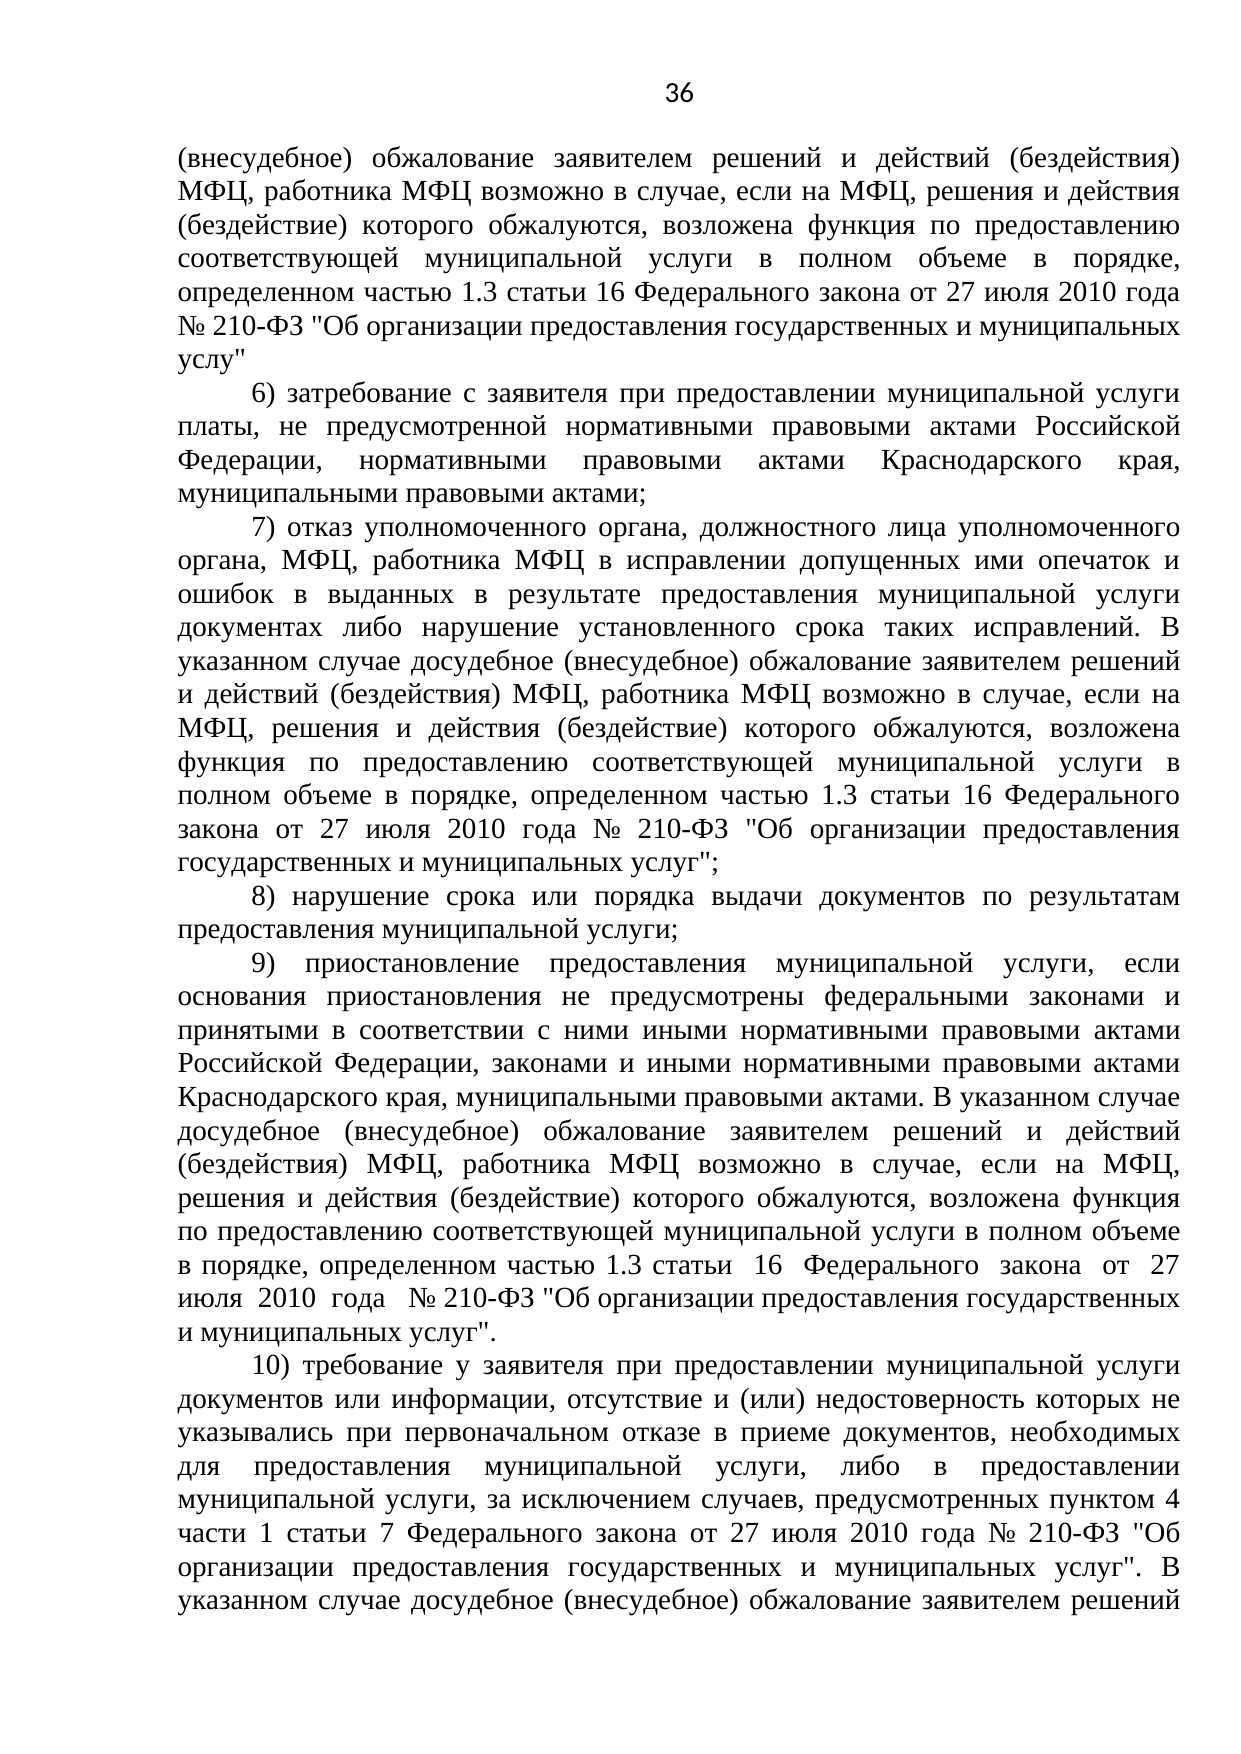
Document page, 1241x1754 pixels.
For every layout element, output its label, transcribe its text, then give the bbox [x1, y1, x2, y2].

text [177, 1347, 1181, 1616]
text 9) приостановление предоставления муниципальной услуги, если основания приостановления не предусмотрены федеральными законами и принятыми в соответствии с ними иными нормативными правовыми актами Российской Федерации, законами и иными нормативными правовыми актами Краснодарского края, муниципальными правовыми актами. В указанном случае досудебное (внесудебное) обжалование заявителем решений и действий (бездействия) МФЦ, работника МФЦ возможно в случае, если на МФЦ, решения и действия (бездействие) которого обжалуются, возложена функция по предоставлению соответствующей муниципальной услуги в полном объеме в порядке, определенном частью 1.3 статьи 16 Федерального закона от 27 июля 2010 года № 210-ФЗ "Об организации предоставления государственных и муниципальных услуг". [177, 945, 1181, 1347]
text 8) нарушение срока или порядка выдачи документов по результатам предоставления муниципальной услуги; [177, 878, 1181, 945]
text 7) отказ уполномоченного органа, должностного лица уполномоченного органа, МФЦ, работника МФЦ в исправлении допущенных ими опечаток и ошибок в выданных в результате предоставления муниципальной услуги документах либо нарушение установленного срока таких исправлений. В указанном случае досудебное (внесудебное) обжалование заявителем решений и действий (бездействия) МФЦ, работника МФЦ возможно в случае, если на МФЦ, решения и действия (бездействие) которого обжалуются, возложена функция по предоставлению соответствующей муниципальной услуги в полном объеме в порядке, определенном частью 1.3 статьи 16 Федерального закона от 27 июля 2010 года № 210-ФЗ "Об организации предоставления государственных и муниципальных услуг"; [177, 509, 1181, 878]
text 6) затребование с заявителя при предоставлении муниципальной услуги платы, не предусмотренной нормативными правовыми актами Российской Федерации, нормативными правовыми актами Краснодарского края, муниципальными правовыми актами; [177, 375, 1181, 509]
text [177, 140, 1181, 375]
